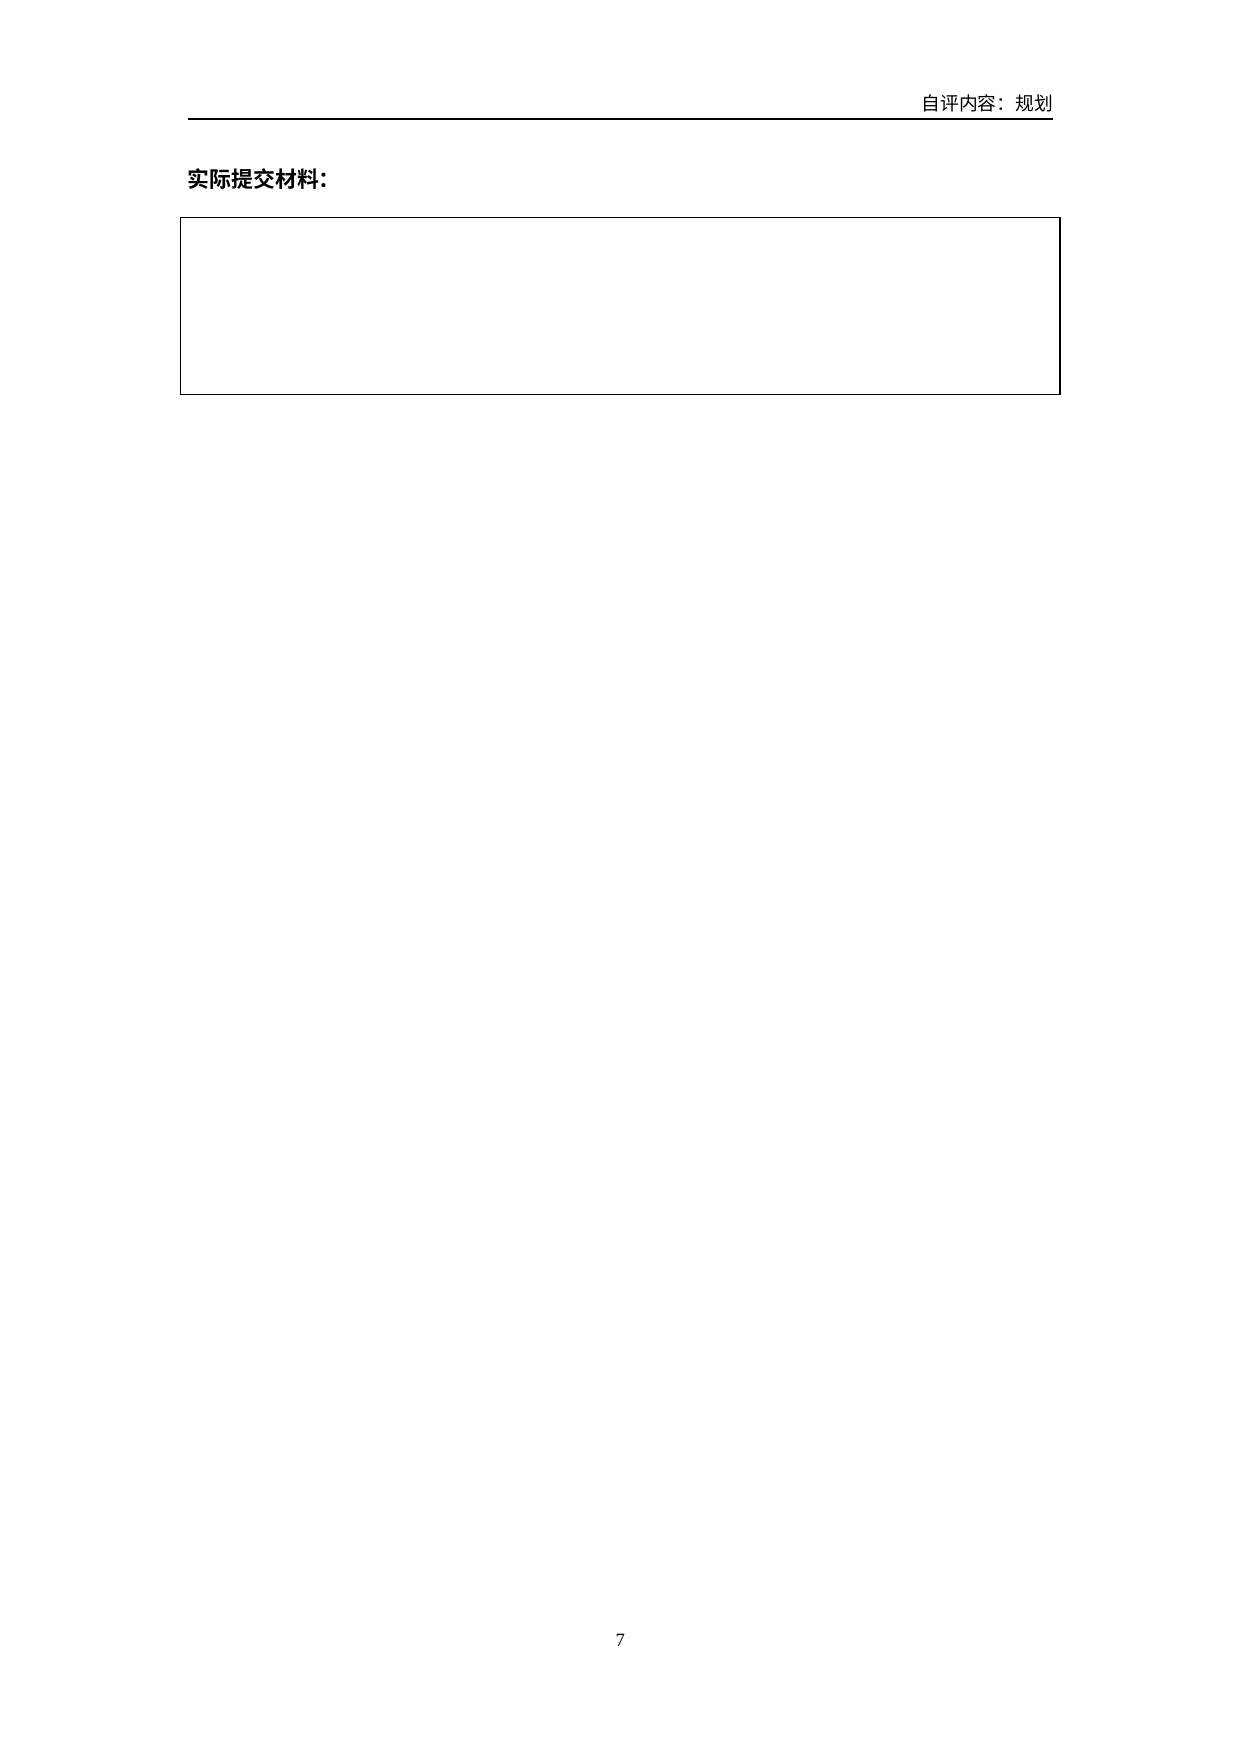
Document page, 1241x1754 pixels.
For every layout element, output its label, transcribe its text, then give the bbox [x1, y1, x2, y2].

text 实际提交材料： [187, 162, 1053, 194]
table_header [181, 218, 1059, 394]
